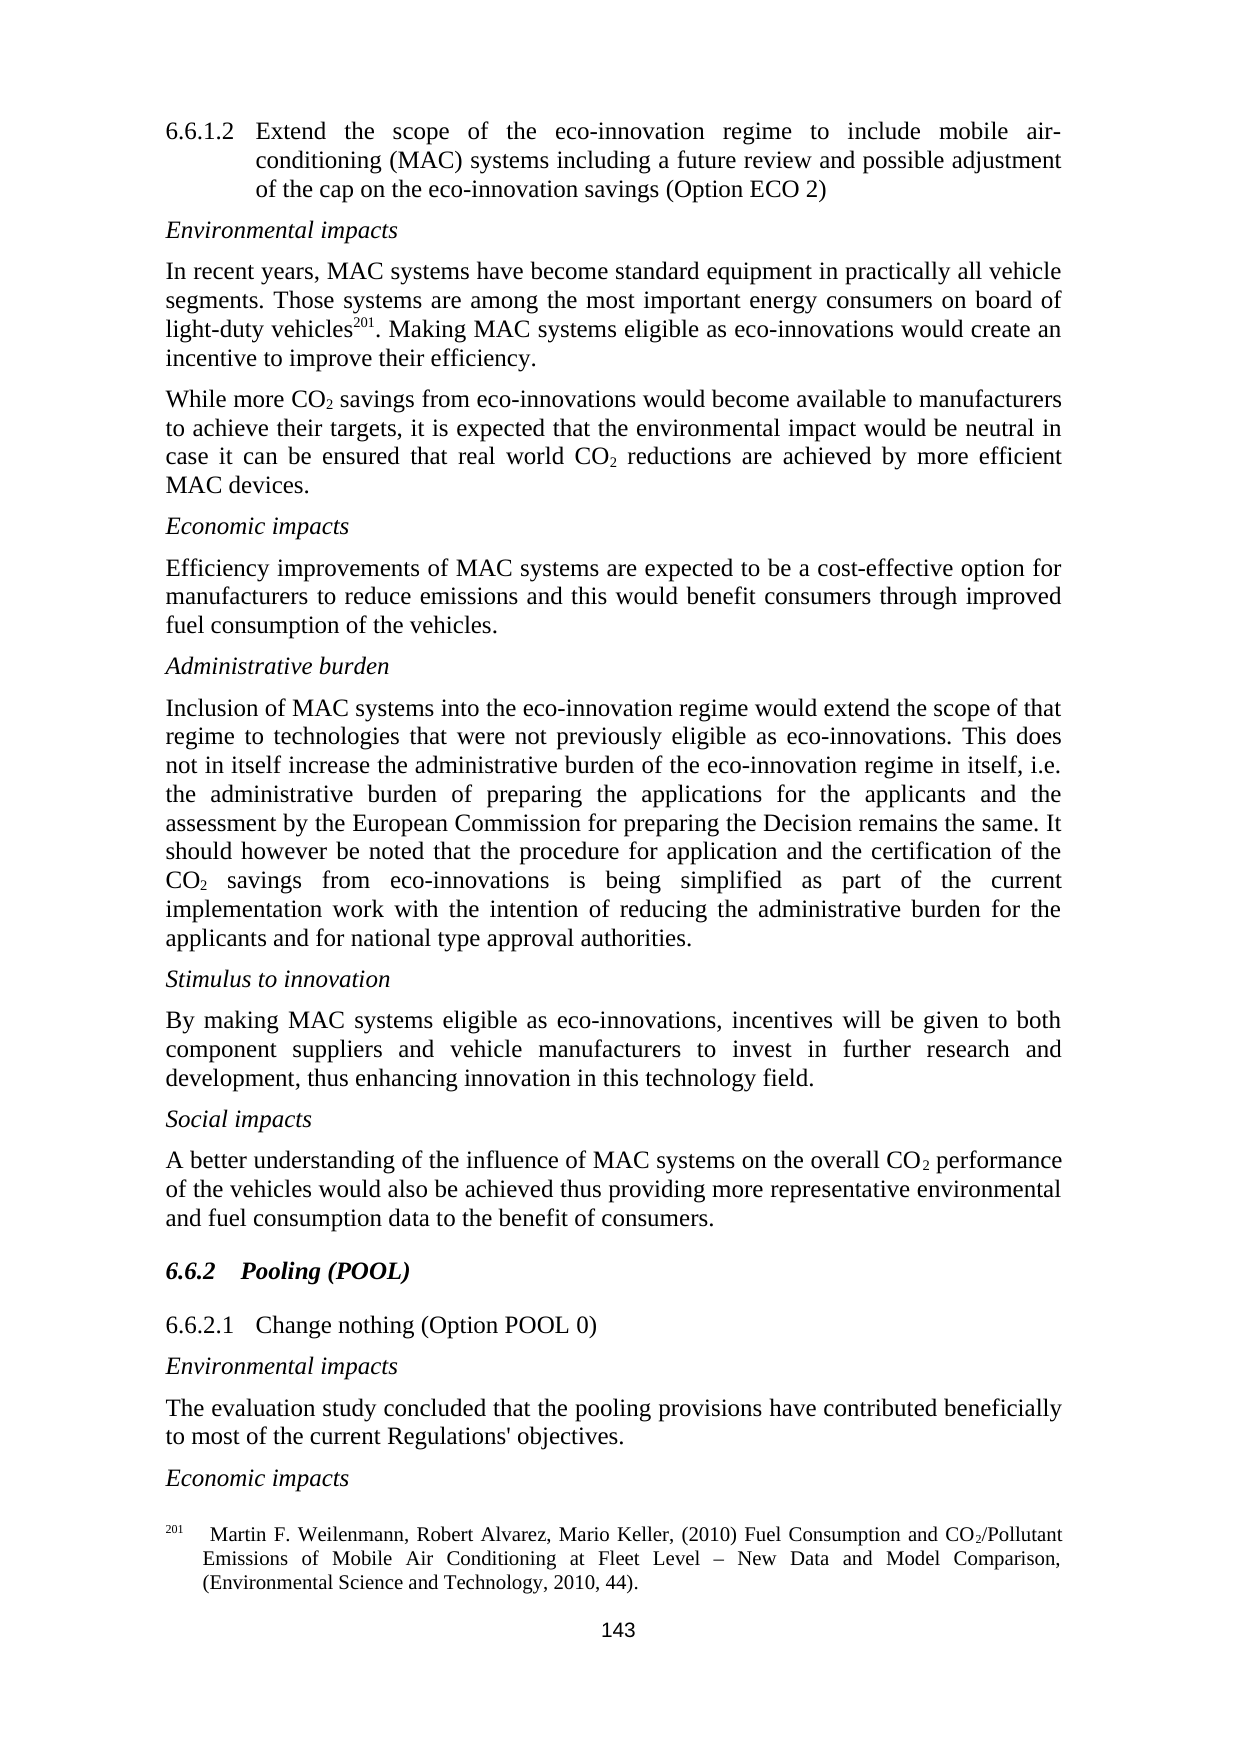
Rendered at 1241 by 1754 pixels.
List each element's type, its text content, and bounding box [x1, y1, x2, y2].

text By making MAC systems eligible as eco-innovations, incentives will be given to both component suppliers and vehicle manufacturers to invest in further research and development, thus enhancing innovation in this technology field. [165, 1005, 1062, 1091]
text Efficiency improvements of MAC systems are expected to be a cost-effective option for manufacturers to reduce emissions and this would benefit consumers through improved fuel consumption of the vehicles. [165, 553, 1062, 639]
text Inclusion of MAC systems into the eco-innovation regime would extend the scope of that regime to technologies that were not previously eligible as eco-innovations. This does not in itself increase the administrative burden of the eco-innovation regime in itself, i.e. the administrative burden of preparing the applications for the applicants and the assessment by the European Commission for preparing the Decision remains the same. It should however be noted that the procedure for application and the certification of the CO2 savings from eco-innovations is being simplified as part of the current implementation work with the intention of reducing the administrative burden for the applicants and for national type approval authorities. [165, 693, 1062, 951]
text Administrative burden [165, 651, 1062, 680]
text Economic impacts [165, 511, 1062, 540]
text While more CO2 savings from eco-innovations would become available to manufacturers to achieve their targets, it is expected that the environmental impact would be neutral in case it can be ensured that real world CO2 reductions are achieved by more efficient MAC devices. [165, 384, 1062, 499]
subtitle Extend the scope of the eco-innovation regime to include mobile air-conditioning (MAC) systems including a future review and possible adjustment of the cap on the eco-innovation savings (Option ECO 2) [165, 116, 1062, 203]
text A better understanding of the influence of MAC systems on the overall CO2 performance of the vehicles would also be achieved thus providing more representative environmental and fuel consumption data to the benefit of consumers. [165, 1145, 1062, 1231]
text Social impacts [165, 1104, 1062, 1133]
text Stimulus to innovation [165, 964, 1062, 993]
text The evaluation study concluded that the pooling provisions have contributed beneficially to most of the current Regulations' objectives. [165, 1393, 1062, 1450]
subtitle Pooling (POOL) [165, 1256, 1062, 1285]
text Environmental impacts [165, 1351, 1062, 1380]
text In recent years, MAC systems have become standard equipment in practically all vehicle segments. Those systems are among the most important energy consumers on board of light-duty vehicles. Making MAC systems eligible as eco-innovations would create an incentive to improve their efficiency. [165, 256, 1062, 371]
text Environmental impacts [165, 215, 1062, 244]
text Economic impacts [165, 1463, 1062, 1491]
subtitle Change nothing (Option POOL 0) [165, 1310, 1062, 1339]
